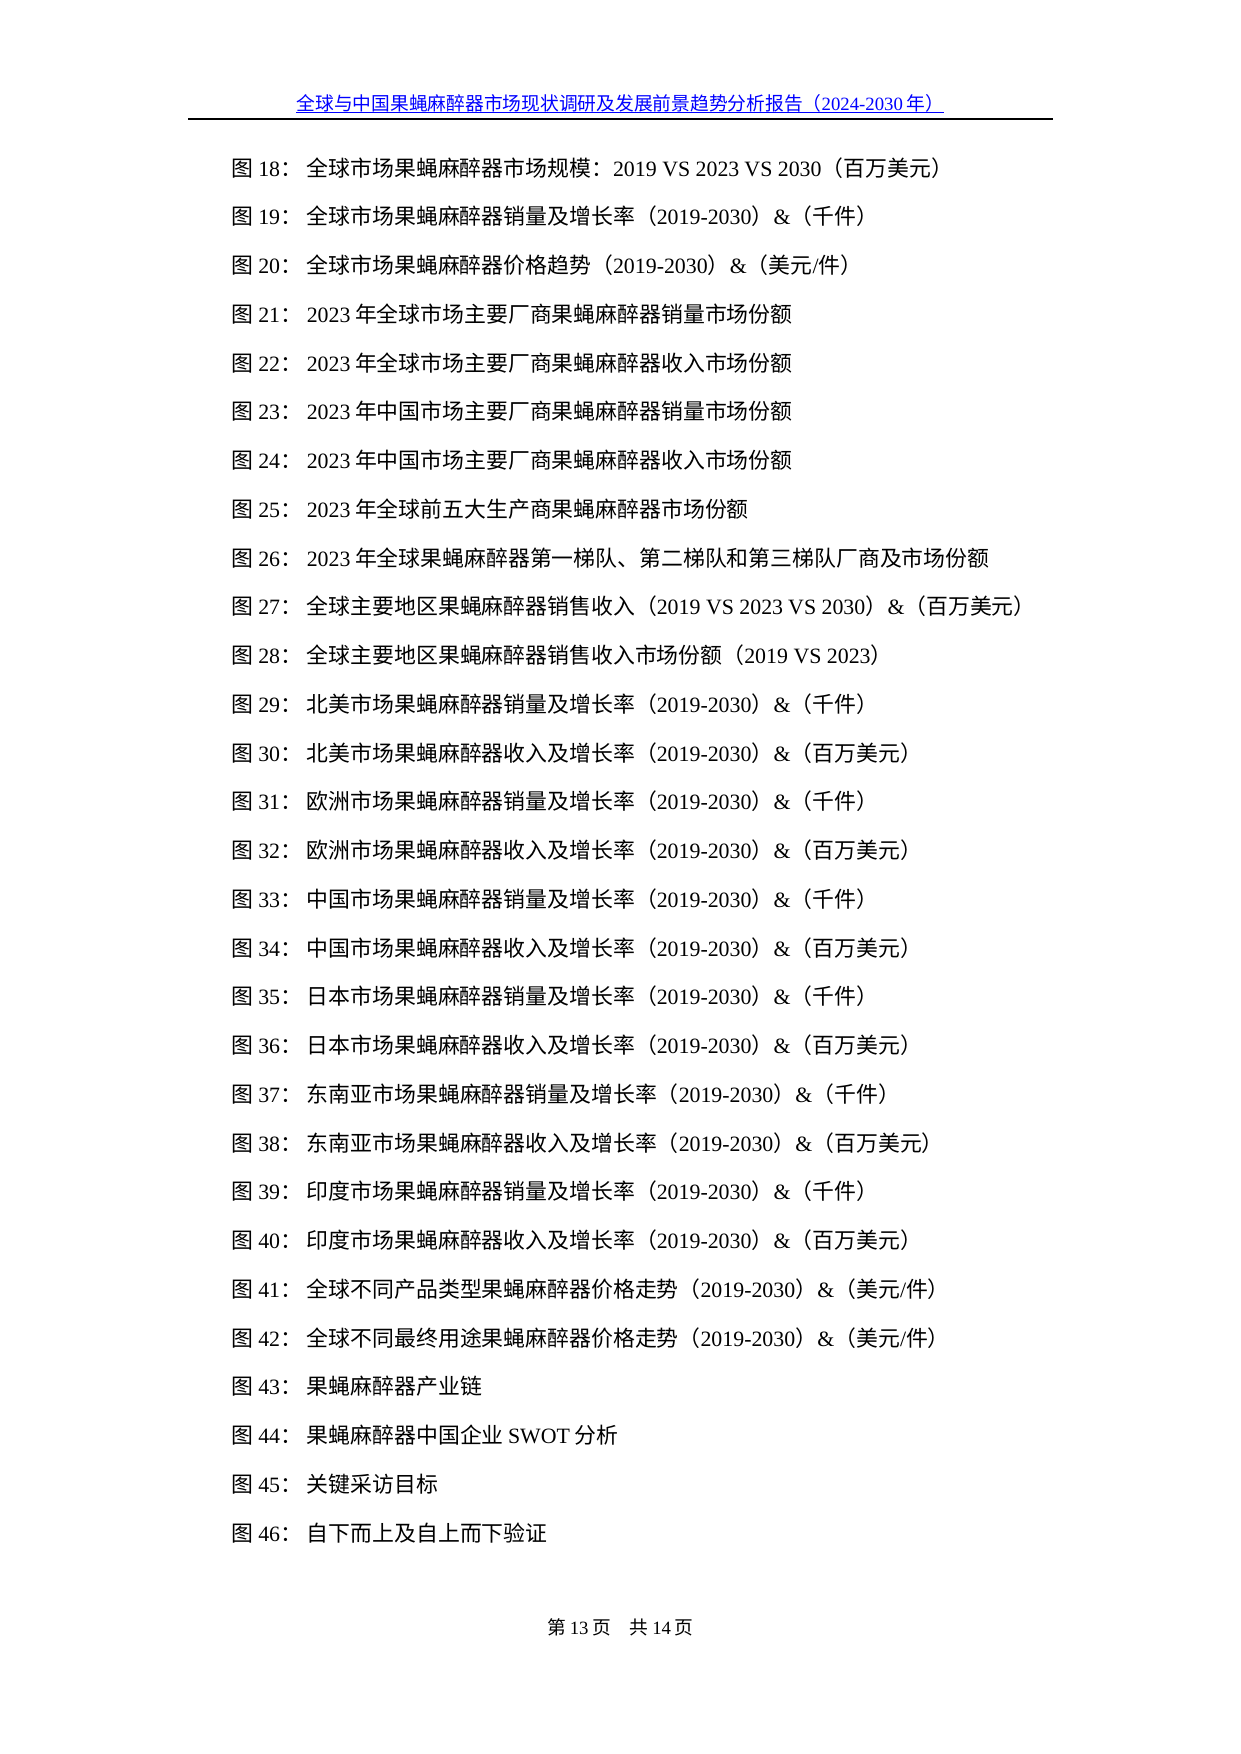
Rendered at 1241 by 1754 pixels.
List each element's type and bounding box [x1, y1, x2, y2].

text [187, 150, 1053, 1548]
